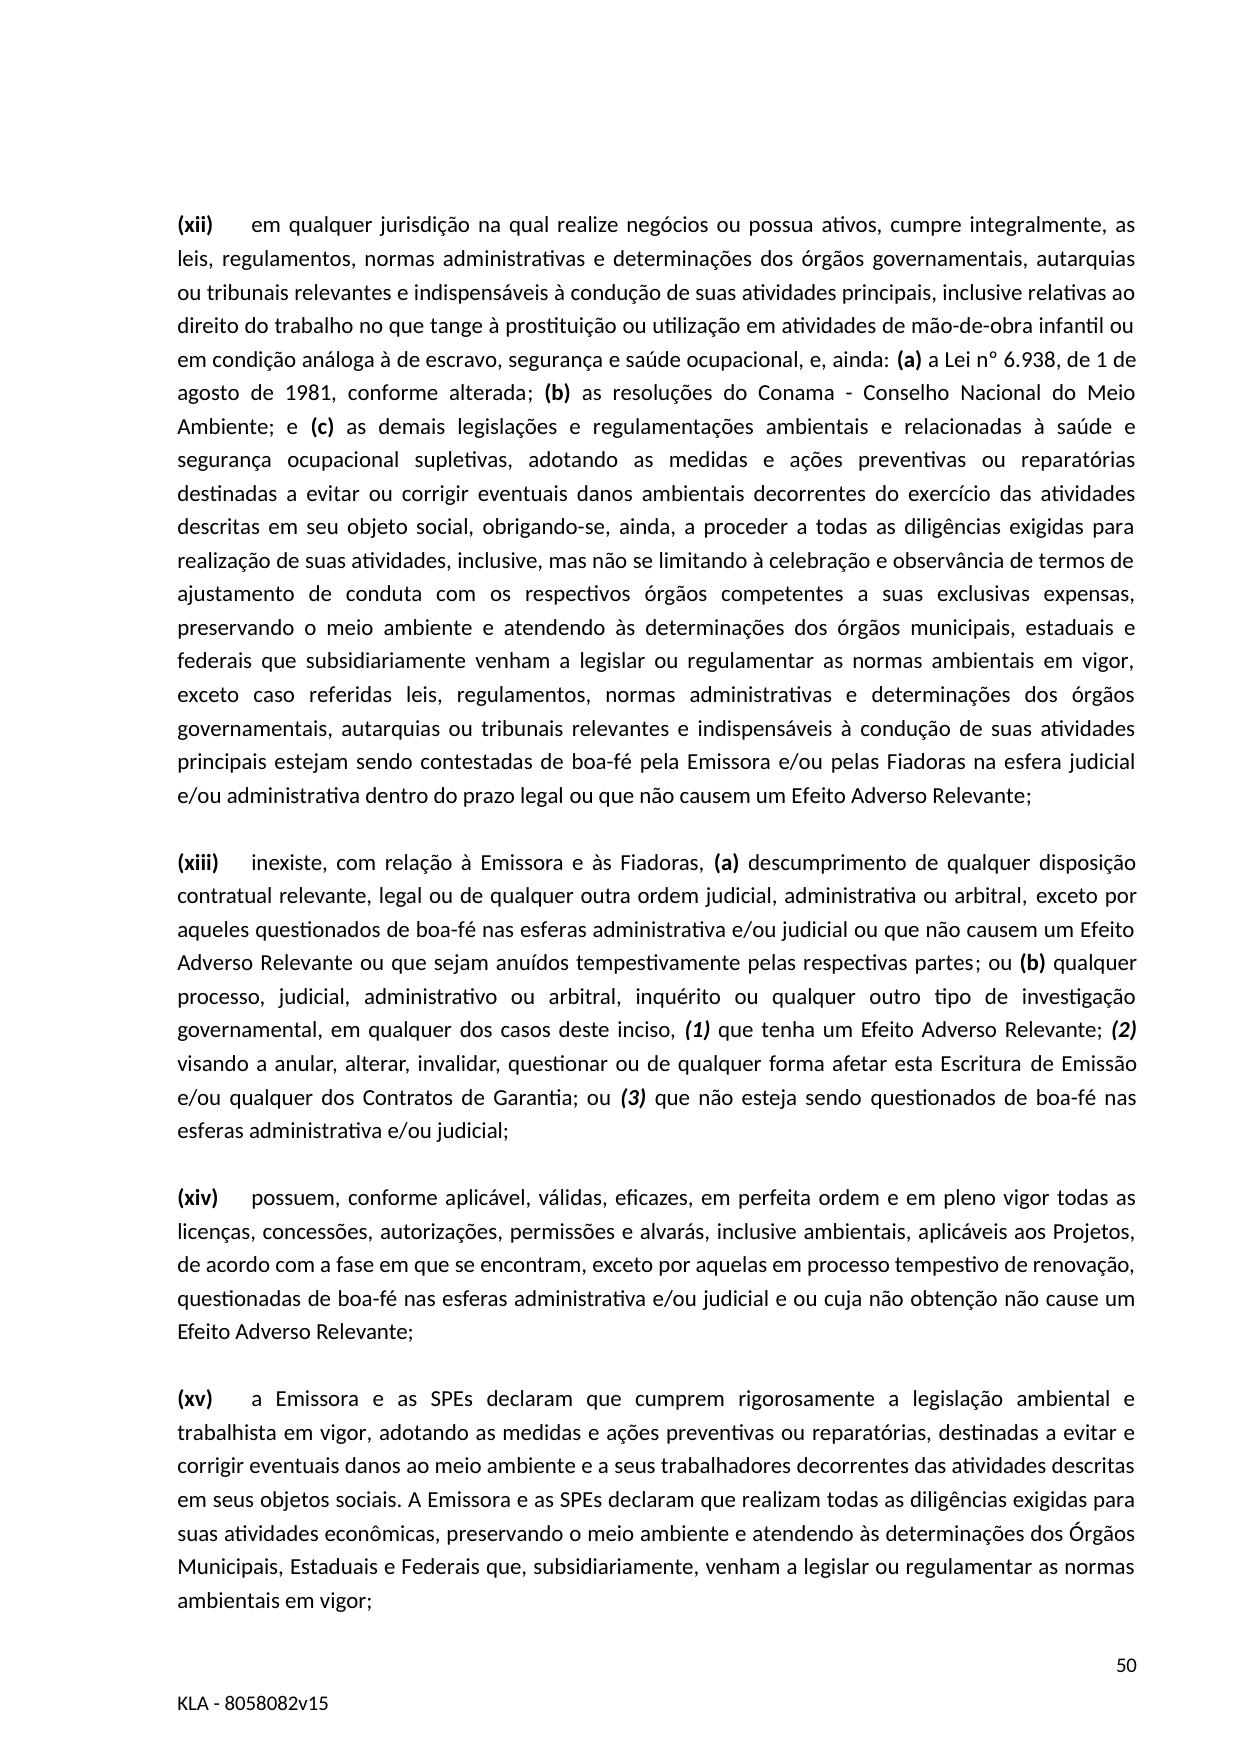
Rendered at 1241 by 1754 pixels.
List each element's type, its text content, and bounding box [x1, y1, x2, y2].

list a Emissora e as SPEs declaram que cumprem rigorosamente a legislação ambiental e trabalhista em vigor, adotando as medidas e ações preventivas ou reparatórias, destinadas a evitar e corrigir eventuais danos ao meio ambiente e a seus trabalhadores decorrentes das atividades descritas em seus objetos sociais. A Emissora e as SPEs declaram que realizam todas as diligências exigidas para suas atividades econômicas, preservando o meio ambiente e atendendo às determinações dos Órgãos Municipais, Estaduais e Federais que, subsidiariamente, venham a legislar ou regulamentar as normas ambientais em vigor; [177, 1384, 1137, 1614]
list inexiste, com relação à Emissora e às Fiadoras, (a) descumprimento de qualquer disposição contratual relevante, legal ou de qualquer outra ordem judicial, administrativa ou arbitral, exceto por aqueles questionados de boa-fé nas esferas administrativa e/ou judicial ou que não causem um Efeito Adverso Relevante ou que sejam anuídos tempestivamente pelas respectivas partes; ou (b) qualquer processo, judicial, administrativo ou arbitral, inquérito ou qualquer outro tipo de investigação governamental, em qualquer dos casos deste inciso, (1) que tenha um Efeito Adverso Relevante; (2) visando a anular, alterar, invalidar, questionar ou de qualquer forma afetar esta Escritura de Emissão e/ou qualquer dos Contratos de Garantia; ou (3) que não esteja sendo questionados de boa-fé nas esferas administrativa e/ou judicial; [177, 848, 1137, 1144]
list em qualquer jurisdição na qual realize negócios ou possua ativos, cumpre integralmente, as leis, regulamentos, normas administrativas e determinações dos órgãos governamentais, autarquias ou tribunais relevantes e indispensáveis à condução de suas atividades principais, inclusive relativas ao direito do trabalho no que tange à prostituição ou utilização em atividades de mão-de-obra infantil ou em condição análoga à de escravo, segurança e saúde ocupacional, e, ainda: (a) a Lei nº 6.938, de 1 de agosto de 1981, conforme alterada; (b) as resoluções do Conama - Conselho Nacional do Meio Ambiente; e (c) as demais legislações e regulamentações ambientais e relacionadas à saúde e segurança ocupacional supletivas, adotando as medidas e ações preventivas ou reparatórias destinadas a evitar ou corrigir eventuais danos ambientais decorrentes do exercício das atividades descritas em seu objeto social, obrigando-se, ainda, a proceder a todas as diligências exigidas para realização de suas atividades, inclusive, mas não se limitando à celebração e observância de termos de ajustamento de conduta com os respectivos órgãos competentes a suas exclusivas expensas, preservando o meio ambiente e atendendo às determinações dos órgãos municipais, estaduais e federais que subsidiariamente venham a legislar ou regulamentar as normas ambientais em vigor, exceto caso referidas leis, regulamentos, normas administrativas e determinações dos órgãos governamentais, autarquias ou tribunais relevantes e indispensáveis à condução de suas atividades principais estejam sendo contestadas de boa-fé pela Emissora e/ou pelas Fiadoras na esfera judicial e/ou administrativa dentro do prazo legal ou que não causem um Efeito Adverso Relevante; [177, 211, 1137, 809]
list possuem, conforme aplicável, válidas, eficazes, em perfeita ordem e em pleno vigor todas as licenças, concessões, autorizações, permissões e alvarás, inclusive ambientais, aplicáveis aos Projetos, de acordo com a fase em que se encontram, exceto por aquelas em processo tempestivo de renovação, questionadas de boa-fé nas esferas administrativa e/ou judicial e ou cuja não obtenção não cause um Efeito Adverso Relevante; [177, 1183, 1137, 1346]
